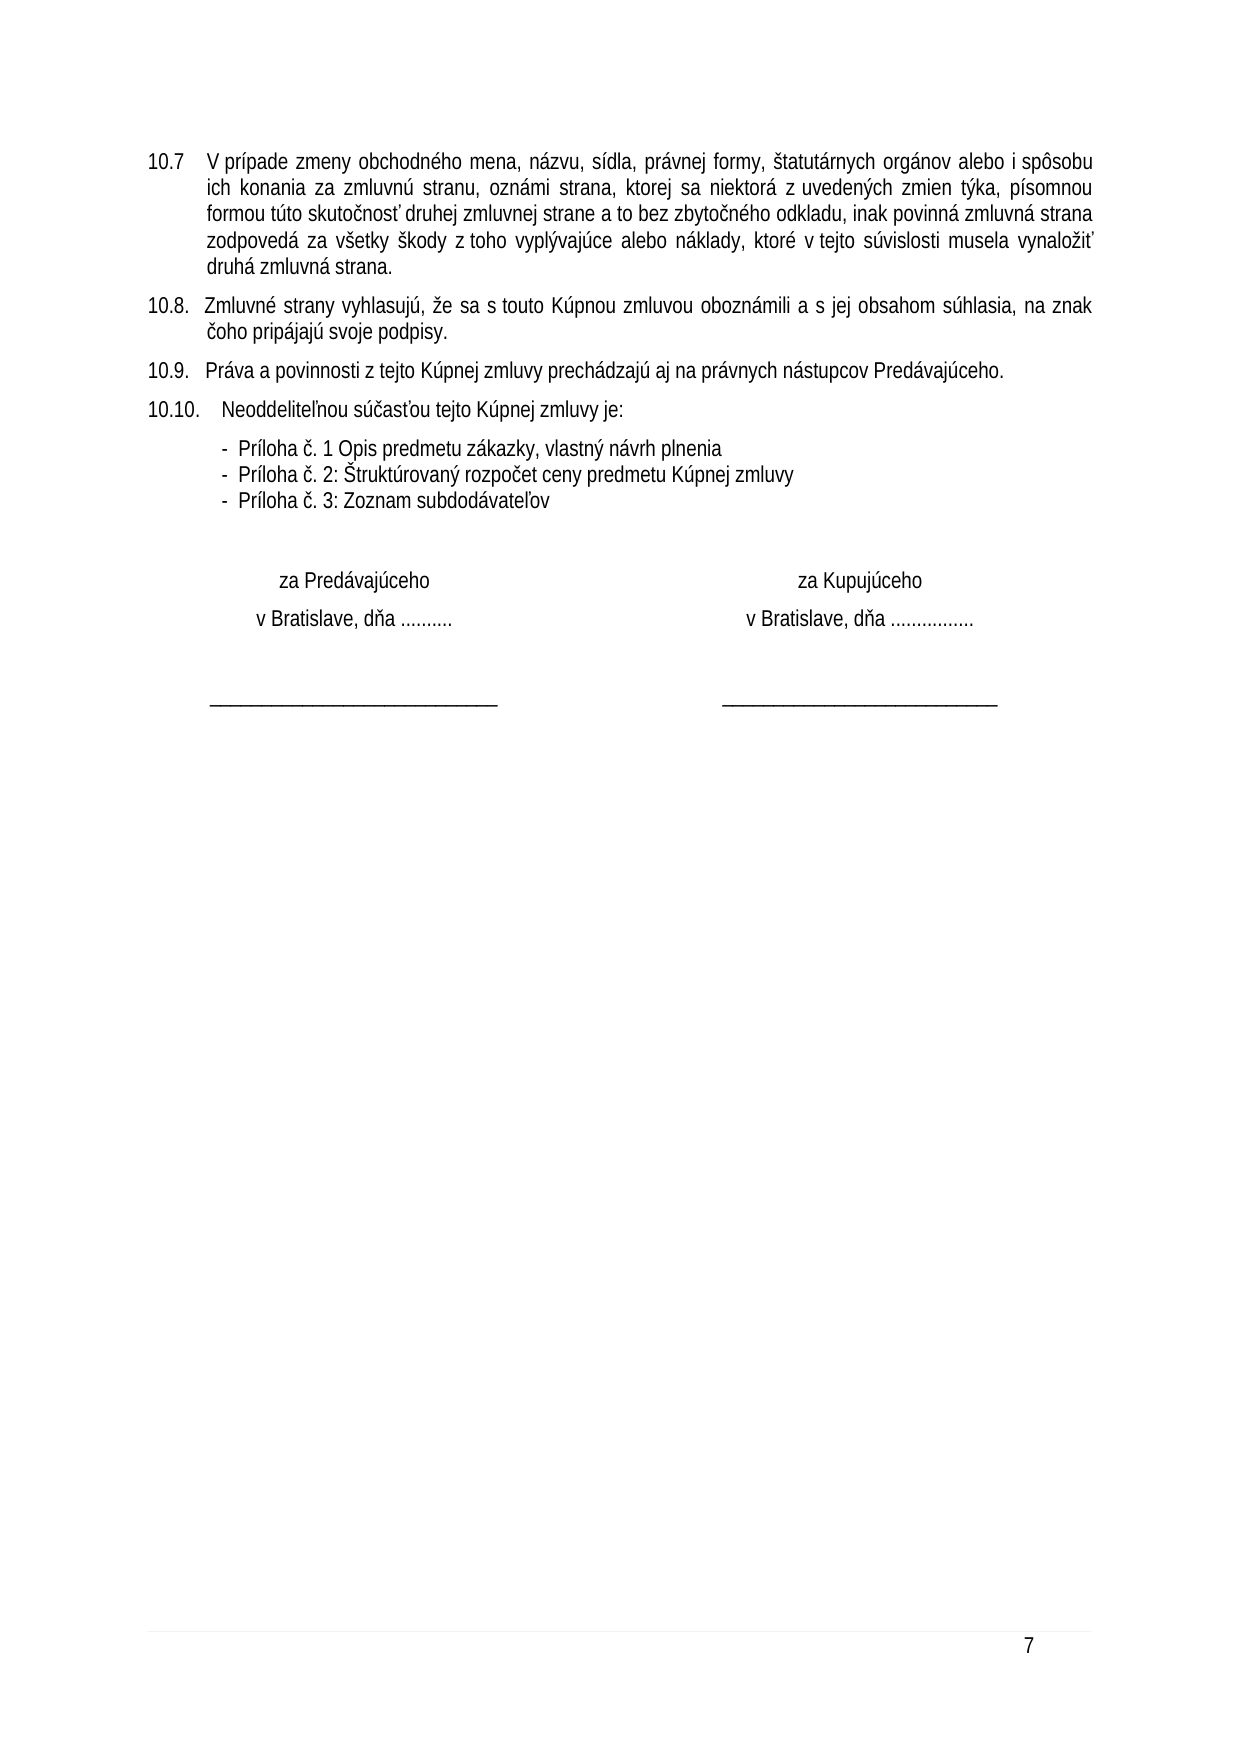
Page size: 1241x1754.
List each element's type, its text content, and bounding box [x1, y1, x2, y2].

text - Príloha č. 2: Štruktúrovaný rozpočet ceny predmetu Kúpnej zmluvy [221, 461, 1093, 487]
text za Predávajúceho za Kupujúceho [148, 567, 1093, 593]
list V prípade zmeny obchodného mena, názvu, sídla, právnej formy, štatutárnych orgánov alebo i spôsobu ich konania za zmluvnú stranu, oznámi strana, ktorej sa niektorá z uvedených zmien týka, písomnou formou túto skutočnosť druhej zmluvnej strane a to bez zbytočného odkladu, inak povinná zmluvná strana zodpovedá za všetky škody z toho vyplývajúce alebo náklady, ktoré v tejto súvislosti musela vynaložiť druhá zmluvná strana. [148, 148, 1093, 279]
text - Príloha č. 3: Zoznam subdodávateľov [148, 487, 1093, 514]
text 10.8. Zmluvné strany vyhlasujú, že sa s touto Kúpnou zmluvou oboznámili a s jej obsahom súhlasia, na znak čoho pripájajú svoje podpisy. [148, 292, 1093, 344]
list Neoddeliteľnou súčasťou tejto Kúpnej zmluvy je: [148, 396, 1093, 422]
text 10.9. Práva a povinnosti z tejto Kúpnej zmluvy prechádzajú aj na právnych nástupcov Predávajúceho. [148, 357, 1093, 383]
text v Bratislave, dňa .......... v Bratislave, dňa ................ [148, 605, 1093, 632]
text - Príloha č. 1 Opis predmetu zákazky, vlastný návrh plnenia [221, 435, 1093, 461]
